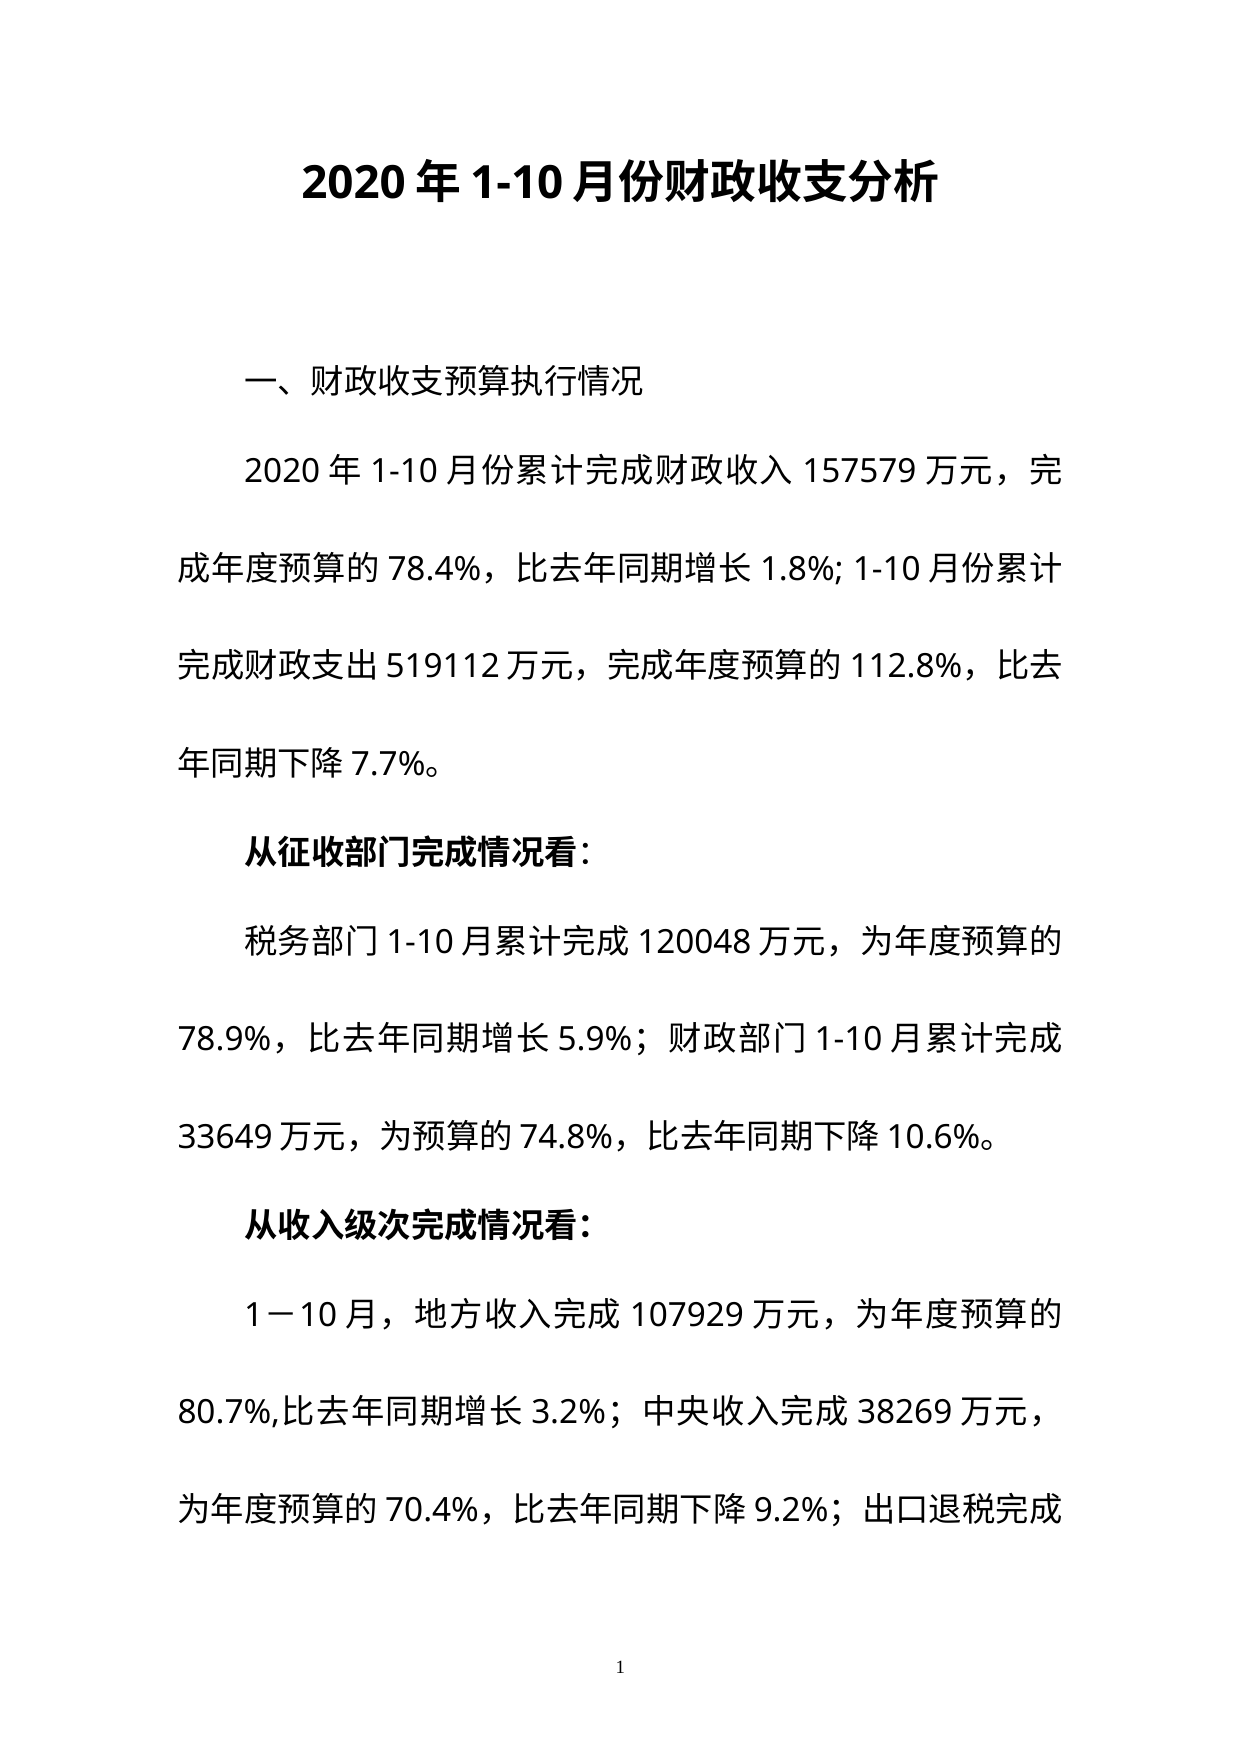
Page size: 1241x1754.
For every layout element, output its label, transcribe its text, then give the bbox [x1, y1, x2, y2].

text 2020年1-10月份累计完成财政收入157579万元，完成年度预算的78.4%，比去年同期增长1.8%; 1-10月份累计完成财政支出519112万元，完成年度预算的112.8%，比去年同期下降7.7%。 [177, 436, 1063, 793]
text 税务部门1-10月累计完成120048万元，为年度预算的78.9%，比去年同期增长5.9%；财政部门1-10月累计完成33649万元，为预算的74.8%，比去年同期下降10.6%。 [177, 906, 1063, 1166]
text 从征收部门完成情况看： [177, 817, 1063, 882]
text 从收入级次完成情况看： [177, 1190, 1063, 1255]
text 2020年1-10月份财政收支分析 [177, 129, 1063, 227]
text 一、财政收支预算执行情况 [177, 346, 1063, 411]
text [177, 1279, 1063, 1539]
